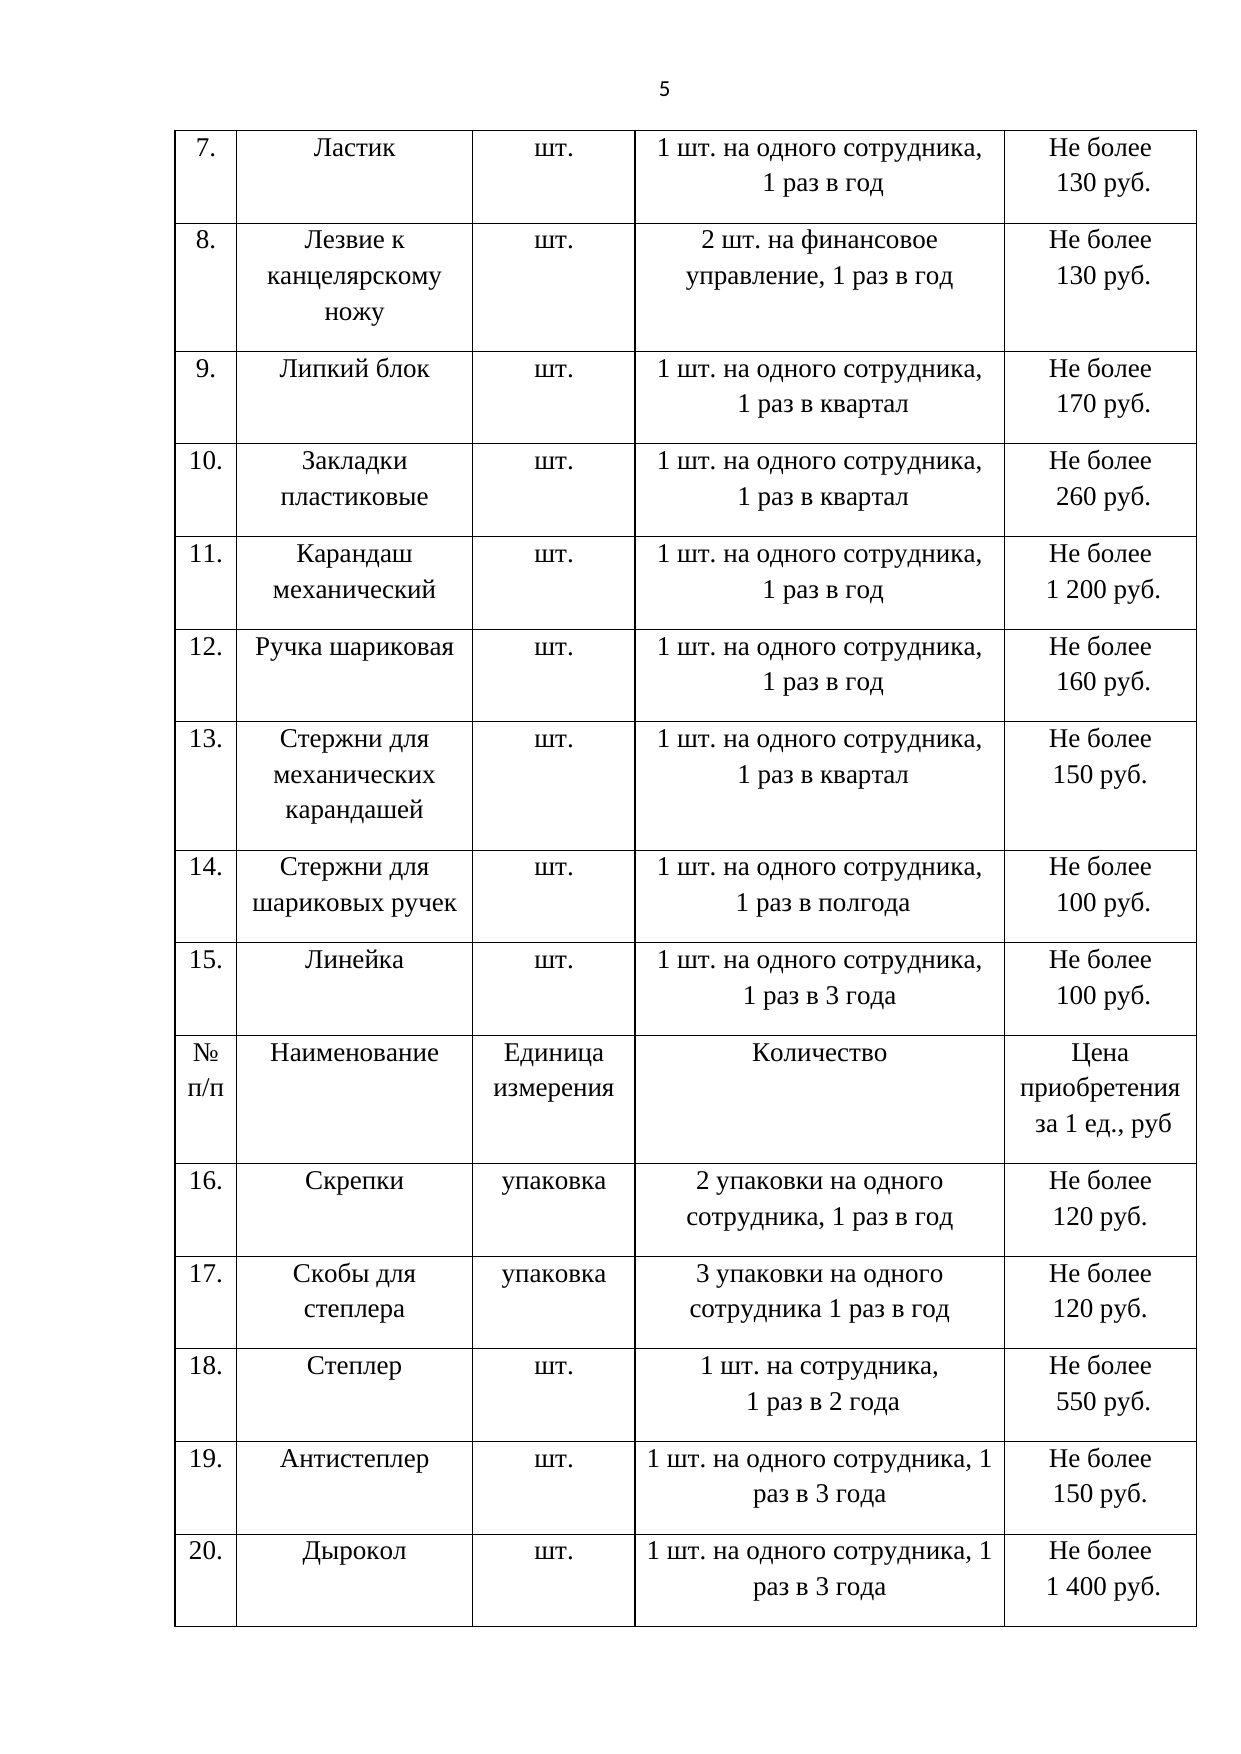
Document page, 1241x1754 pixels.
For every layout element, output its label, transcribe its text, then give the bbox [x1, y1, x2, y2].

table_cell шт. [473, 131, 634, 222]
table_cell Ручка шариковая [237, 630, 472, 721]
table_cell 8. [176, 224, 236, 351]
table_cell шт. [473, 537, 634, 628]
table_cell упаковка [473, 1257, 634, 1348]
table_cell Ластик [237, 131, 472, 222]
table_cell Скобы для степлера [237, 1257, 472, 1348]
table_cell шт. [473, 722, 634, 849]
table_cell шт. [473, 943, 634, 1035]
table_cell 17. [176, 1257, 236, 1348]
table_cell Не более 120 руб. [1005, 1164, 1196, 1256]
table_cell № п/п [176, 1036, 236, 1163]
table_cell Не более 1 200 руб. [1005, 537, 1196, 628]
table_cell Не более 1 400 руб. [1005, 1535, 1196, 1626]
table_cell шт. [473, 352, 634, 443]
table_cell Дырокол [237, 1535, 472, 1626]
table_cell 1 шт. на одного сотрудника, 1 раз в год [636, 131, 1004, 222]
table_cell 15. [176, 943, 236, 1035]
table_cell Не более 170 руб. [1005, 352, 1196, 443]
table_cell 1 шт. на одного сотрудника, 1 раз в квартал [636, 444, 1004, 536]
table_cell шт. [473, 444, 634, 536]
table_cell 1 шт. на одного сотрудника, 1 раз в 3 года [636, 943, 1004, 1035]
table_cell 20. [176, 1535, 236, 1626]
table_cell Не более 100 руб. [1005, 943, 1196, 1035]
table_cell 9. [176, 352, 236, 443]
table_cell 1 шт. на одного сотрудника, 1 раз в год [636, 630, 1004, 721]
table_cell 1 шт. на одного сотрудника, 1 раз в год [636, 537, 1004, 628]
table_cell Не более 130 руб. [1005, 131, 1196, 222]
table_cell Не более 120 руб. [1005, 1257, 1196, 1348]
table_cell шт. [473, 630, 634, 721]
table_cell 18. [176, 1349, 236, 1441]
table_cell 7. [176, 131, 236, 222]
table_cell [636, 224, 1004, 351]
table_cell 1 шт. на одного сотрудника, 1 раз в квартал [636, 722, 1004, 849]
table_cell Единица измерения [473, 1036, 634, 1163]
table_cell 12. [176, 630, 236, 721]
table_cell 1 шт. на одного сотрудника, 1 раз в 3 года [636, 1535, 1004, 1626]
table_cell шт. [473, 1442, 634, 1533]
table_cell шт. [473, 851, 634, 942]
table_cell 1 шт. на одного сотрудника, 1 раз в квартал [636, 352, 1004, 443]
table_cell Не более 160 руб. [1005, 630, 1196, 721]
table_cell Липкий блок [237, 352, 472, 443]
table_cell 1 шт. на одного сотрудника, 1 раз в полгода [636, 851, 1004, 942]
table_cell Антистеплер [237, 1442, 472, 1533]
table_cell Линейка [237, 943, 472, 1035]
table_cell 10. [176, 444, 236, 536]
table_cell Лезвие к канцелярскому ножу [237, 224, 472, 351]
table_cell 2 упаковки на одного сотрудника, 1 раз в год [636, 1164, 1004, 1256]
table_cell 1 шт. на одного сотрудника, 1 раз в 3 года [636, 1442, 1004, 1533]
table_cell Не более 550 руб. [1005, 1349, 1196, 1441]
table_cell Количество [636, 1036, 1004, 1163]
table_cell Не более 100 руб. [1005, 851, 1196, 942]
table_cell 19. [176, 1442, 236, 1533]
table_cell Не более 150 руб. [1005, 1442, 1196, 1533]
table_cell Не более 130 руб. [1005, 224, 1196, 351]
table_cell 1 шт. на сотрудника, 1 раз в 2 года [636, 1349, 1004, 1441]
table_cell Стержни для шариковых ручек [237, 851, 472, 942]
table_cell 3 упаковки на одного сотрудника 1 раз в год [636, 1257, 1004, 1348]
table_cell Наименование [237, 1036, 472, 1163]
table_cell 16. [176, 1164, 236, 1256]
table_cell Не более 260 руб. [1005, 444, 1196, 536]
table_cell 11. [176, 537, 236, 628]
table_cell Цена приобретения за 1 ед., руб [1005, 1036, 1196, 1163]
table_cell Стержни для механических карандашей [237, 722, 472, 849]
table_cell упаковка [473, 1164, 634, 1256]
table_cell Скрепки [237, 1164, 472, 1256]
table_cell Степлер [237, 1349, 472, 1441]
table_cell шт. [473, 1535, 634, 1626]
table_cell 13. [176, 722, 236, 849]
table_cell Не более 150 руб. [1005, 722, 1196, 849]
table_cell Карандаш механический [237, 537, 472, 628]
table_cell шт. [473, 224, 634, 351]
table_cell шт. [473, 1349, 634, 1441]
table_cell 14. [176, 851, 236, 942]
table_cell Закладки пластиковые [237, 444, 472, 536]
